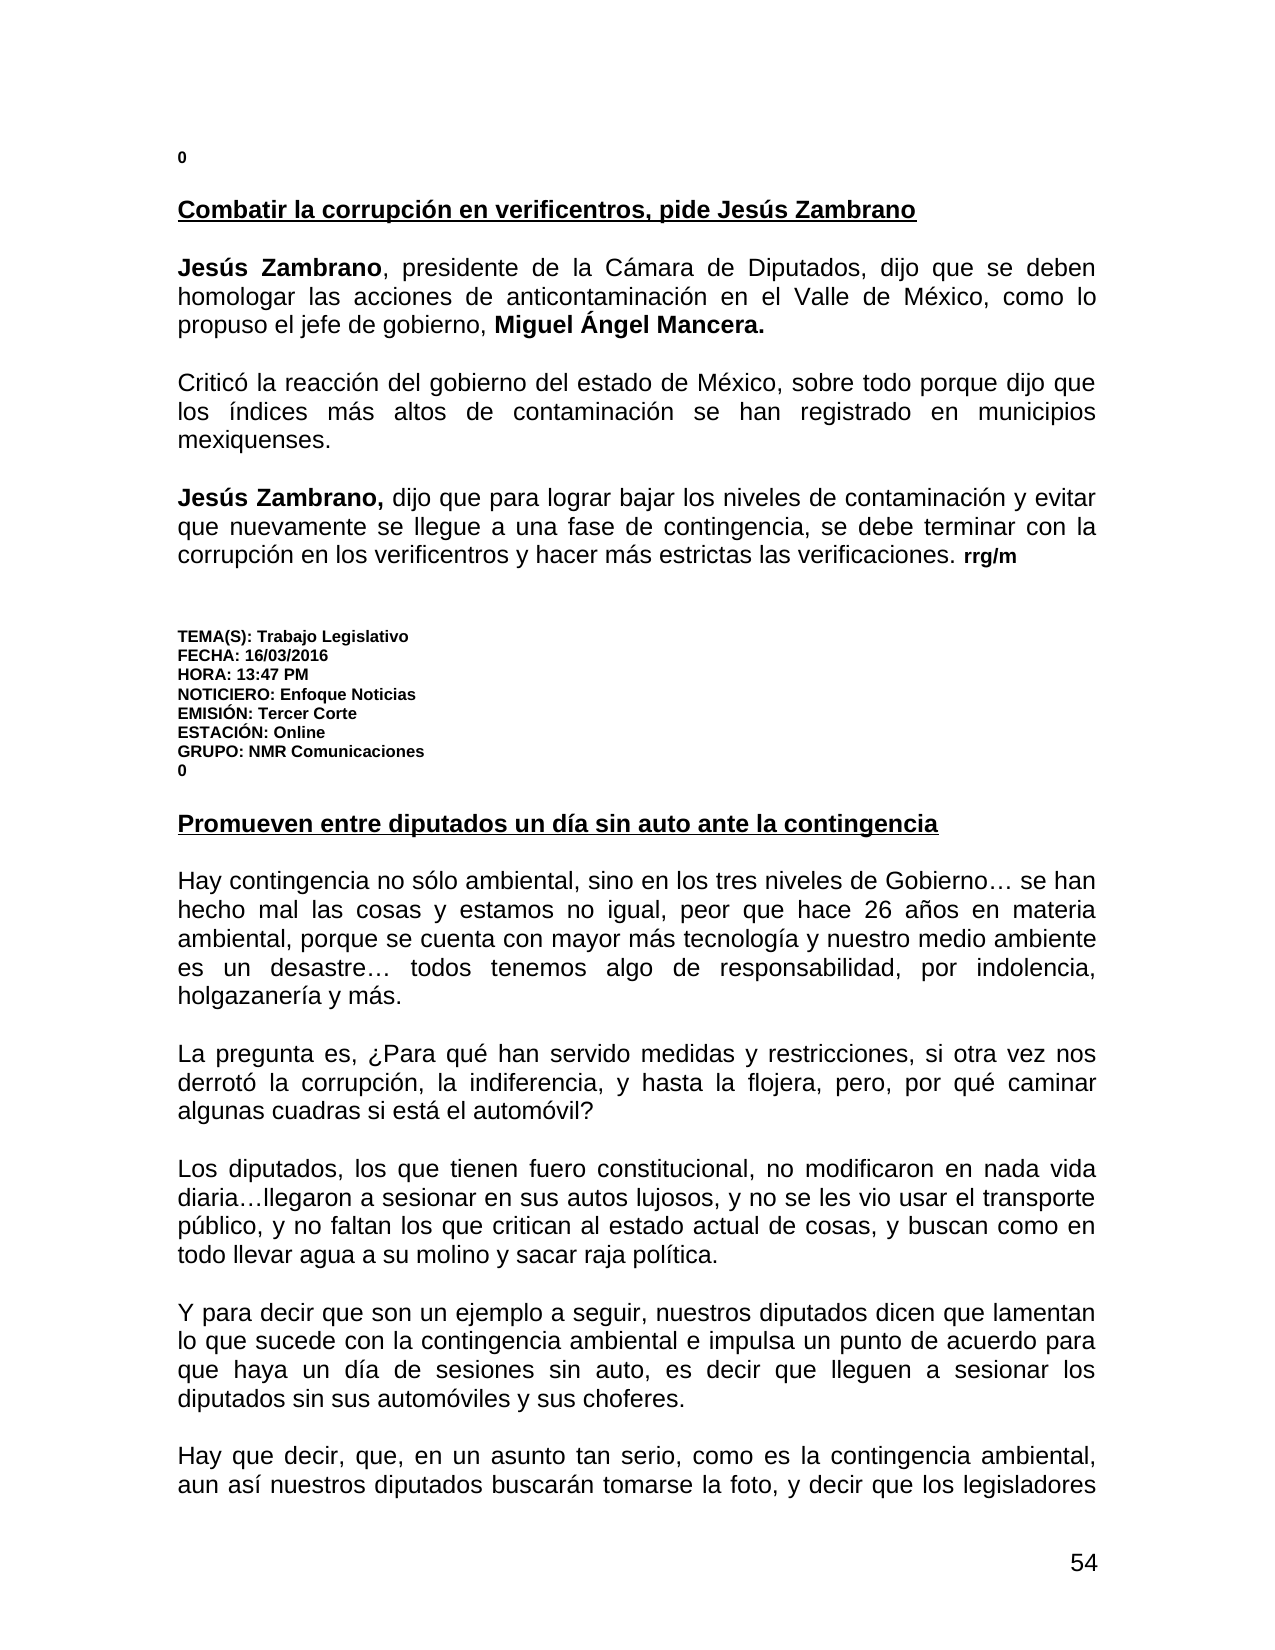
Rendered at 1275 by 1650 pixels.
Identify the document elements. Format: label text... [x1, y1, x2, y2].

text Promueven entre diputados un día sin auto ante la contingencia [177, 809, 1098, 838]
text Y para decir que son un ejemplo a seguir, nuestros diputados dicen que lamentan lo que sucede con la contingencia ambiental e impulsa un punto de acuerdo para que haya un día de sesiones sin auto, es decir que lleguen a sesionar los diputados sin sus automóviles y sus choferes. [177, 1298, 1098, 1413]
text Los diputados, los que tienen fuero constitucional, no modificaron en nada vida diaria…llegaron a sesionar en sus autos lujosos, y no se les vio usar el transporte público, y no faltan los que critican al estado actual de cosas, y buscan como en todo llevar agua a su molino y sacar raja política. [177, 1154, 1098, 1269]
text GRUPO: NMR Comunicaciones [177, 742, 1098, 761]
text HORA: 13:47 PM [177, 665, 1098, 684]
text La pregunta es, ¿Para qué han servido medidas y restricciones, si otra vez nos derrotó la corrupción, la indiferencia, y hasta la flojera, pero, por qué caminar algunas cuadras si está el automóvil? [177, 1039, 1098, 1125]
text Hay contingencia no sólo ambiental, sino en los tres niveles de Gobierno… se han hecho mal las cosas y estamos no igual, peor que hace 26 años en materia ambiental, porque se cuenta con mayor más tecnología y nuestro medio ambiente es un desastre… todos tenemos algo de responsabilidad, por indolencia, holgazanería y más. [177, 866, 1098, 1010]
text Jesús Zambrano, dijo que para lograr bajar los niveles de contaminación y evitar que nuevamente se llegue a una fase de contingencia, se debe terminar con la corrupción en los verificentros y hacer más estrictas las verificaciones. rrg/m [177, 483, 1098, 569]
text 0 [177, 761, 1098, 780]
text Jesús Zambrano, presidente de la Cámara de Diputados, dijo que se deben homologar las acciones de anticontaminación en el Valle de México, como lo propuso el jefe de gobierno, Miguel Ángel Mancera. [177, 253, 1098, 339]
text FECHA: 16/03/2016 [177, 646, 1098, 665]
text ESTACIÓN: Online [177, 723, 1098, 742]
text 0 [177, 148, 1098, 167]
text Criticó la reacción del gobierno del estado de México, sobre todo porque dijo que los índices más altos de contaminación se han registrado en municipios mexiquenses. [177, 368, 1098, 454]
text NOTICIERO: Enfoque Noticias [177, 684, 1098, 703]
text TEMA(S): Trabajo Legislativo [177, 627, 1098, 646]
text EMISIÓN: Tercer Corte [177, 703, 1098, 723]
text Combatir la corrupción en verificentros, pide Jesús Zambrano [177, 196, 1098, 224]
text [177, 1441, 1098, 1499]
